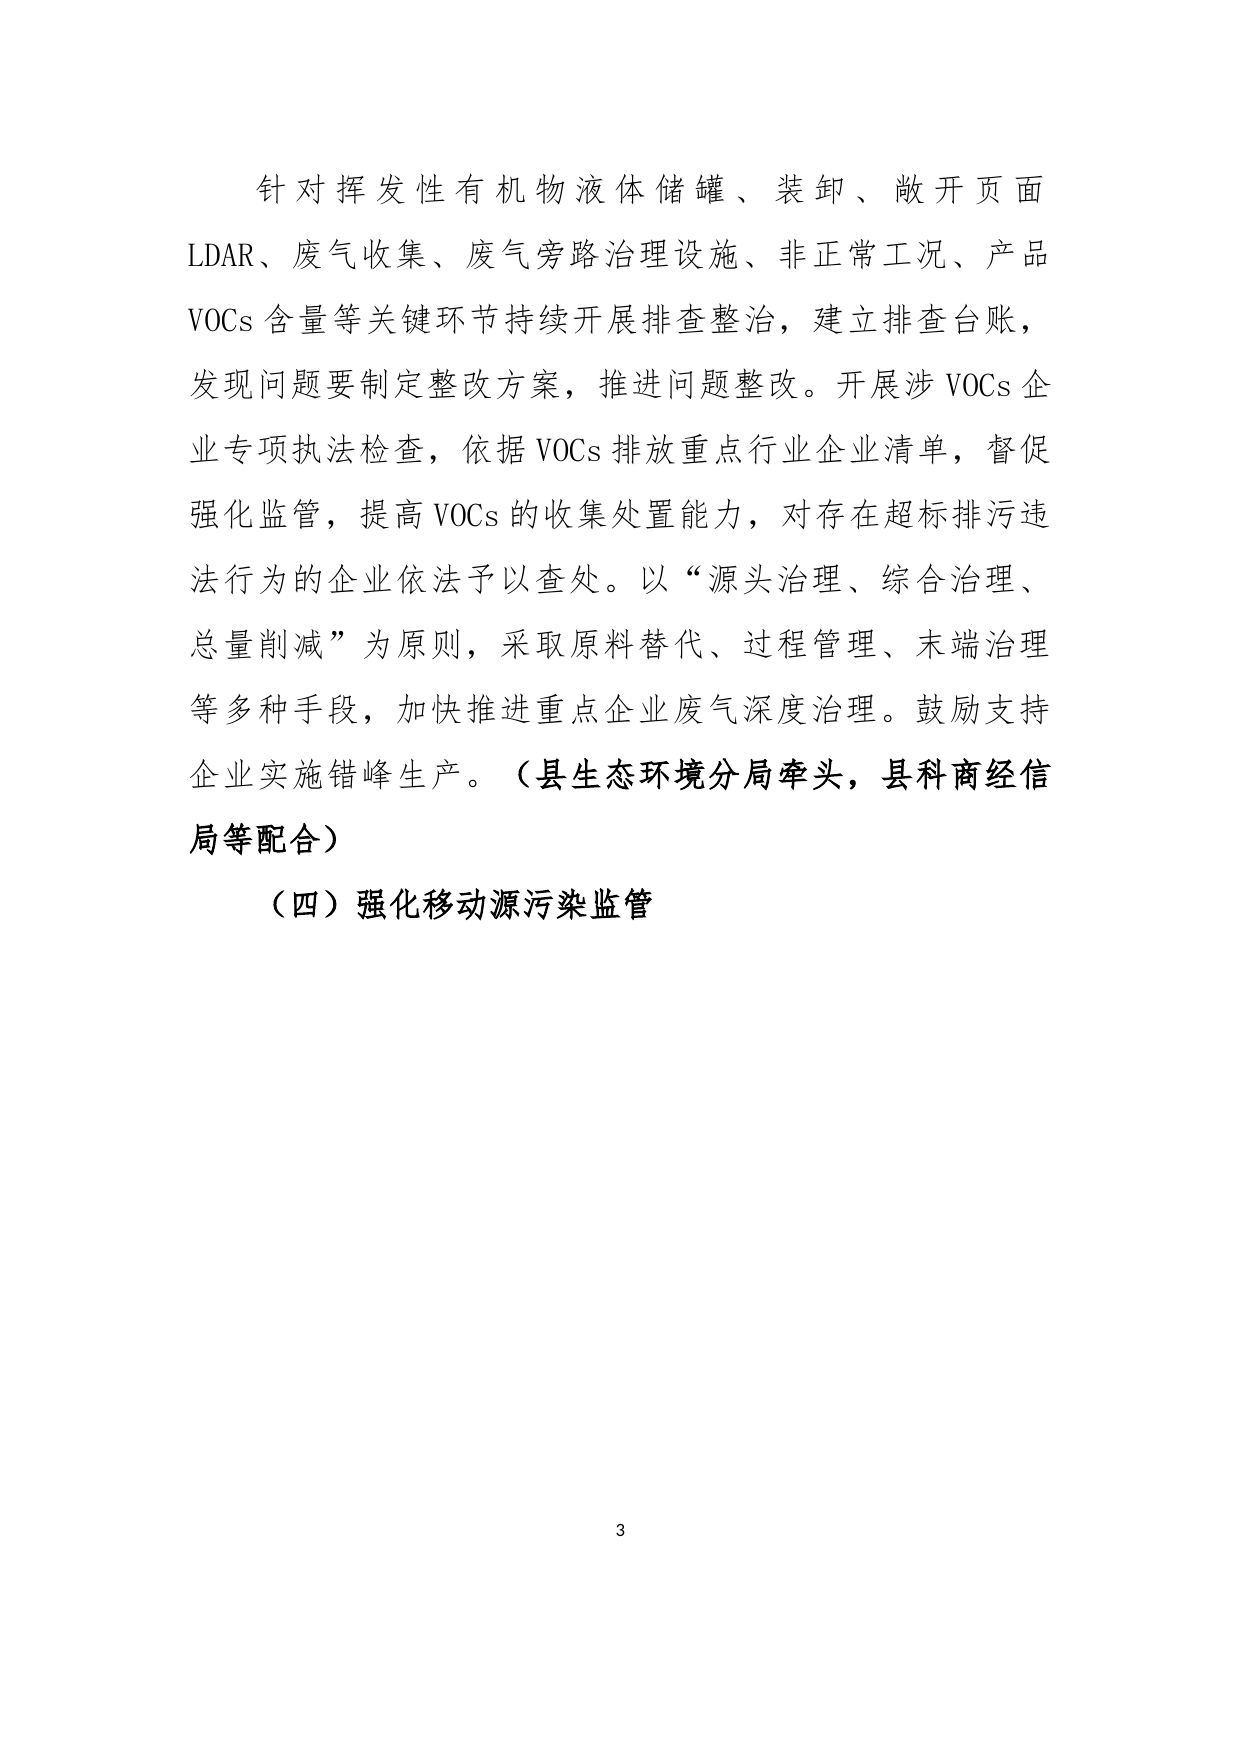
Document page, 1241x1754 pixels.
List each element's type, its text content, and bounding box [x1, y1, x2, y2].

text （四）强化移动源污染监管 [187, 869, 1053, 934]
text 针对挥发性有机物液体储罐、装卸、敞开页面、LDAR、废气收集、废气旁路治理设施、非正常工况、产品VOCs含量等关键环节持续开展排查整治，建立排查台账，发现问题要制定整改方案，推进问题整改。开展涉VOCs企业专项执法检查，依据VOCs排放重点行业企业清单，督促强化监管，提高VOCs的收集处置能力，对存在超标排污违法行为的企业依法予以查处。以“源头治理、综合治理、总量削减”为原则，采取原料替代、过程管理、末端治理等多种手段，加快推进重点企业废气深度治理。鼓励支持企业实施错峰生产。（县生态环境分局牵头，县科商经信局等配合） [187, 154, 1053, 869]
